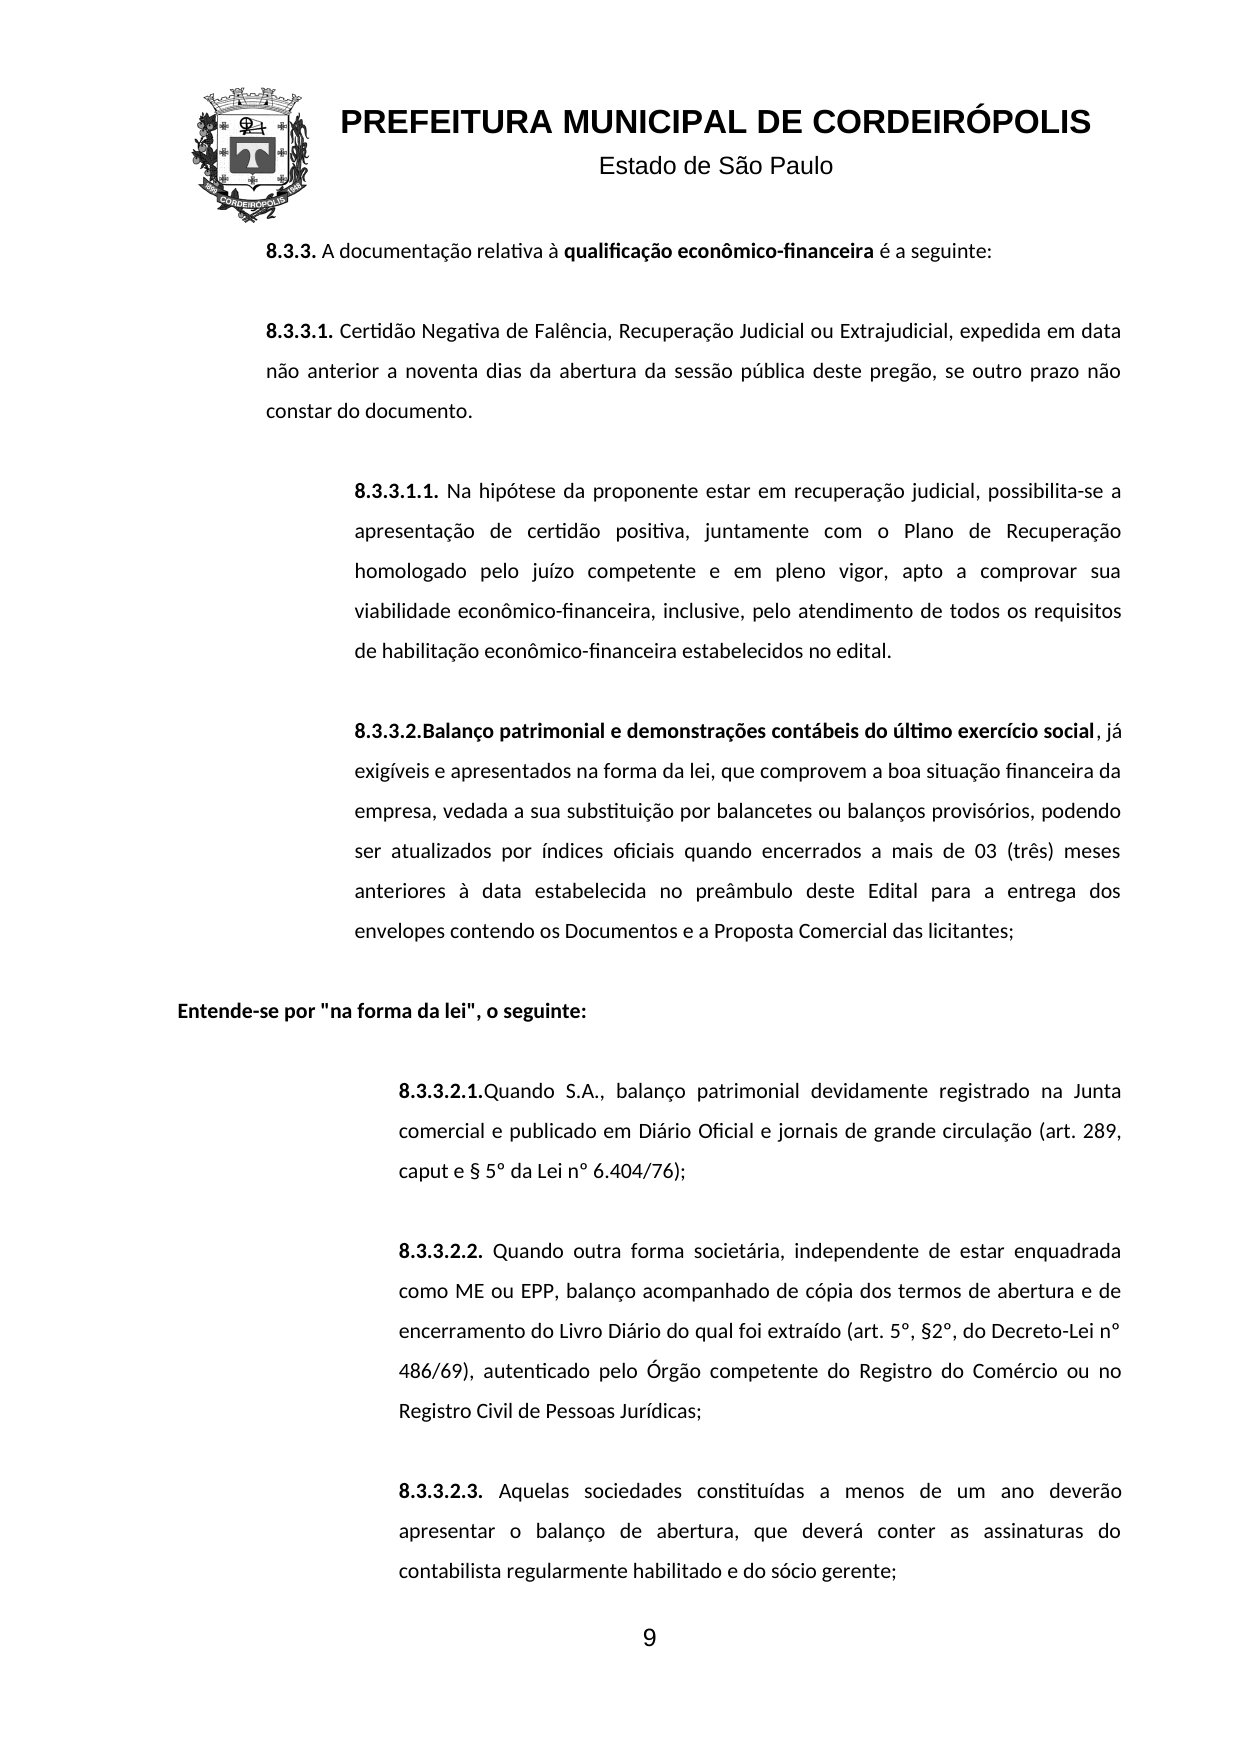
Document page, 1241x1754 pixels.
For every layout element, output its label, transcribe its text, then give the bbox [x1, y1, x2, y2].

text 8.3.3.2.3. Aquelas sociedades constituídas a menos de um ano deverão apresentar o balanço de abertura, que deverá conter as assinaturas do contabilista regularmente habilitado e do sócio gerente; [398, 1477, 1122, 1583]
text Entende-se por "na forma da lei", o seguinte: [177, 997, 1122, 1023]
text 8.3.3.1.1. Na hipótese da proponente estar em recuperação judicial, possibilita-se a apresentação de certidão positiva, juntamente com o Plano de Recuperação homologado pelo juízo competente e em pleno vigor, apto a comprovar sua viabilidade econômico-financeira, inclusive, pelo atendimento de todos os requisitos de habilitação econômico-financeira estabelecidos no edital. [354, 477, 1122, 663]
text 8.3.3.1. Certidão Negativa de Falência, Recuperação Judicial ou Extrajudicial, expedida em data não anterior a noventa dias da abertura da sessão pública deste pregão, se outro prazo não constar do documento. [266, 317, 1122, 423]
text 8.3.3. A documentação relativa à qualificação econômico-financeira é a seguinte: [266, 237, 1122, 263]
text 8.3.3.2.Balanço patrimonial e demonstrações contábeis do último exercício social, já exigíveis e apresentados na forma da lei, que comprovem a boa situação financeira da empresa, vedada a sua substituição por balancetes ou balanços provisórios, podendo ser atualizados por índices oficiais quando encerrados a mais de 03 (três) meses anteriores à data estabelecida no preâmbulo deste Edital para a entrega dos envelopes contendo os Documentos e a Proposta Comercial das licitantes; [354, 717, 1122, 943]
text 8.3.3.2.2. Quando outra forma societária, independente de estar enquadrada como ME ou EPP, balanço acompanhado de cópia dos termos de abertura e de encerramento do Livro Diário do qual foi extraído (art. 5º, §2º, do Decreto-Lei nº 486/69), autenticado pelo Órgão competente do Registro do Comércio ou no Registro Civil de Pessoas Jurídicas; [398, 1237, 1122, 1423]
text 8.3.3.2.1.Quando S.A., balanço patrimonial devidamente registrado na Junta comercial e publicado em Diário Oficial e jornais de grande circulação (art. 289, caput e § 5º da Lei nº 6.404/76); [398, 1077, 1122, 1183]
